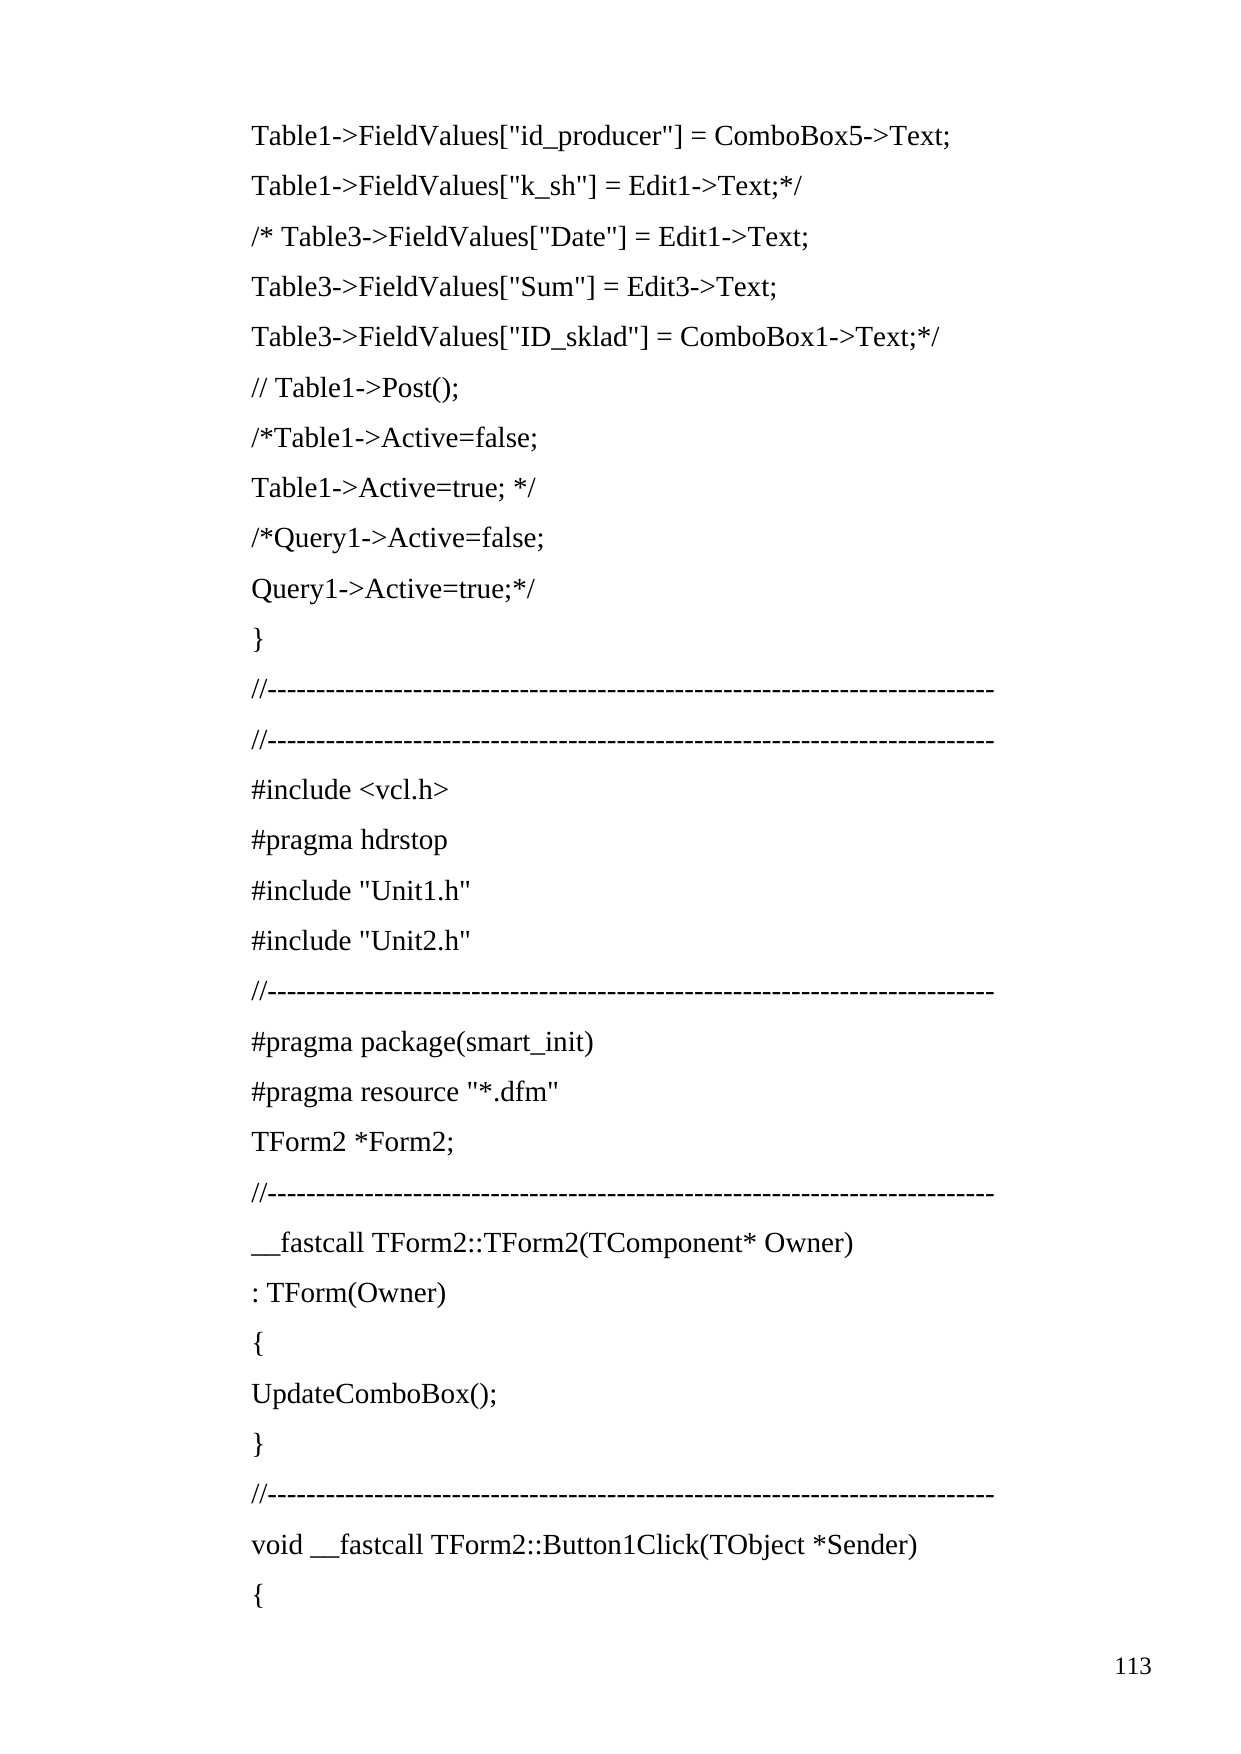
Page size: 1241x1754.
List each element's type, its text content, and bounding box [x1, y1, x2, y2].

text /*Table1->Active=false; [177, 420, 1152, 453]
text TForm2 *Form2; [177, 1124, 1152, 1158]
text //--------------------------------------------------------------------------- [177, 672, 1152, 705]
text Table1->FieldValues["k_sh"] = Edit1->Text;*/ [177, 168, 1152, 202]
text //--------------------------------------------------------------------------- [177, 1175, 1152, 1208]
text } [177, 1426, 1152, 1460]
text UpdateComboBox(); [177, 1376, 1152, 1409]
text #pragma package(smart_init) [177, 1024, 1152, 1057]
text Table1->Active=true; */ [177, 470, 1152, 504]
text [177, 1477, 1152, 1510]
text __fastcall TForm2::TForm2(TComponent* Owner) [177, 1225, 1152, 1258]
text #include "Unit2.h" [177, 923, 1152, 957]
text // Table1->Post(); [177, 370, 1152, 403]
text #include <vcl.h> [177, 772, 1152, 806]
text { [177, 1577, 1152, 1611]
text Table1->FieldValues["id_producer"] = ComboBox5->Text; [177, 118, 1152, 152]
text { [177, 1326, 1152, 1359]
text #pragma resource "*.dfm" [177, 1074, 1152, 1108]
text Table3->FieldValues["ID_sklad"] = ComboBox1->Text;*/ [177, 319, 1152, 353]
text : TForm(Owner) [177, 1275, 1152, 1309]
text //--------------------------------------------------------------------------- [177, 722, 1152, 755]
text /*Query1->Active=false; [177, 521, 1152, 554]
text } [177, 621, 1152, 655]
text #include "Unit1.h" [177, 873, 1152, 906]
text Table3->FieldValues["Sum"] = Edit3->Text; [177, 269, 1152, 303]
text Query1->Active=true;*/ [177, 571, 1152, 604]
text /* Table3->FieldValues["Date"] = Edit1->Text; [177, 219, 1152, 252]
text //--------------------------------------------------------------------------- [177, 973, 1152, 1007]
text void __fastcall TForm2::Button1Click(TObject *Sender) [177, 1527, 1152, 1560]
text #pragma hdrstop [177, 822, 1152, 856]
